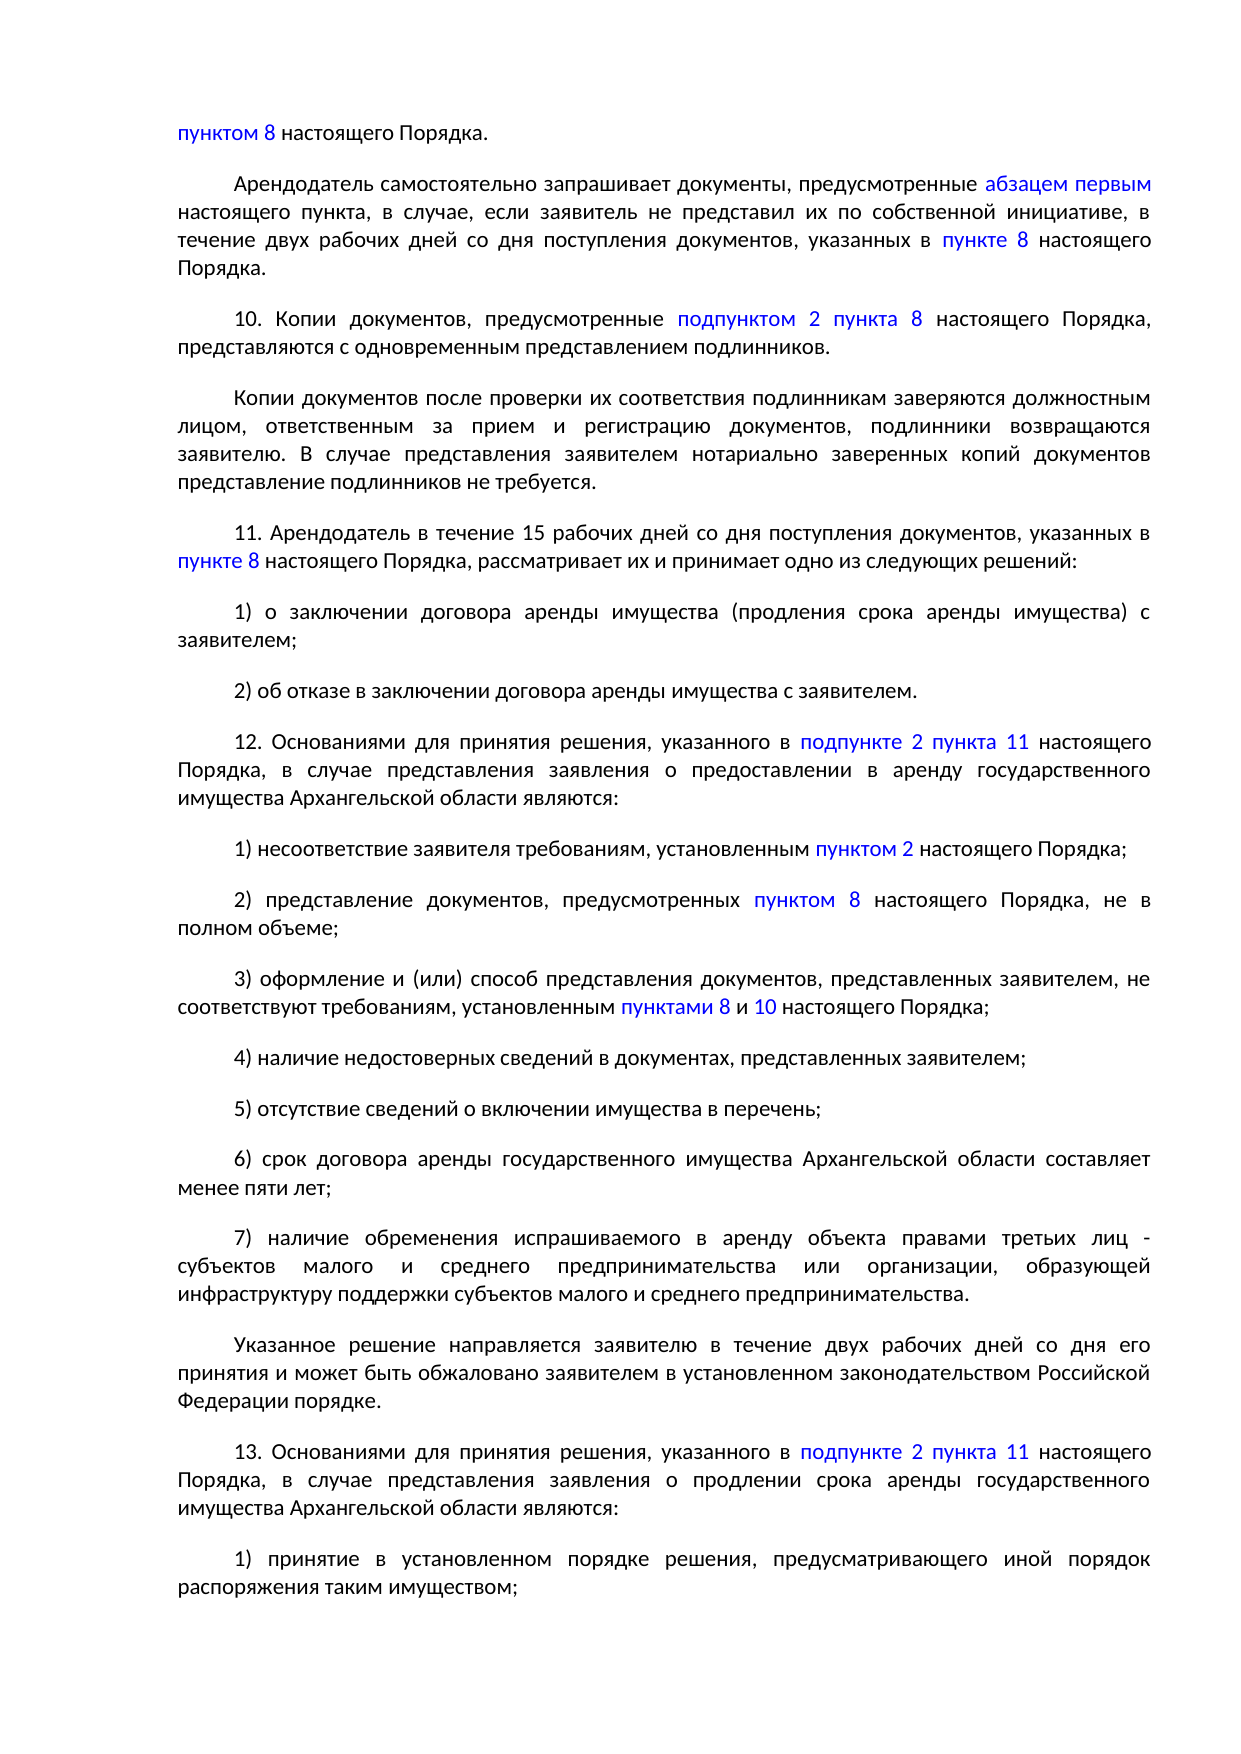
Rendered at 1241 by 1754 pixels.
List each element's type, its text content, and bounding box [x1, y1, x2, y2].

text 2) представление документов, предусмотренных пунктом 8 настоящего Порядка, не в полном объеме; [177, 885, 1152, 941]
text 2) об отказе в заключении договора аренды имущества с заявителем. [177, 676, 1152, 704]
text 1) о заключении договора аренды имущества (продления срока аренды имущества) с заявителем; [177, 597, 1152, 653]
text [177, 118, 1152, 146]
text 3) оформление и (или) способ представления документов, представленных заявителем, не соответствуют требованиям, установленным пунктами 8 и 10 настоящего Порядка; [177, 964, 1152, 1020]
text 1) принятие в установленном порядке решения, предусматривающего иной порядок распоряжения таким имуществом; [177, 1544, 1152, 1601]
text 7) наличие обременения испрашиваемого в аренду объекта правами третьих лиц - субъектов малого и среднего предпринимательства или организации, образующей инфраструктуру поддержки субъектов малого и среднего предпринимательства. [177, 1223, 1152, 1308]
text Арендодатель самостоятельно запрашивает документы, предусмотренные абзацем первым настоящего пункта, в случае, если заявитель не представил их по собственной инициативе, в течение двух рабочих дней со дня поступления документов, указанных в пункте 8 настоящего Порядка. [177, 169, 1152, 281]
text 12. Основаниями для принятия решения, указанного в подпункте 2 пункта 11 настоящего Порядка, в случае представления заявления о предоставлении в аренду государственного имущества Архангельской области являются: [177, 727, 1152, 811]
text Указанное решение направляется заявителю в течение двух рабочих дней со дня его принятия и может быть обжаловано заявителем в установленном законодательством Российской Федерации порядке. [177, 1331, 1152, 1414]
text Копии документов после проверки их соответствия подлинникам заверяются должностным лицом, ответственным за прием и регистрацию документов, подлинники возвращаются заявителю. В случае представления заявителем нотариально заверенных копий документов представление подлинников не требуется. [177, 383, 1152, 495]
text 10. Копии документов, предусмотренные подпунктом 2 пункта 8 настоящего Порядка, представляются с одновременным представлением подлинников. [177, 304, 1152, 360]
text 5) отсутствие сведений о включении имущества в перечень; [177, 1094, 1152, 1122]
text 11. Арендодатель в течение 15 рабочих дней со дня поступления документов, указанных в пункте 8 настоящего Порядка, рассматривает их и принимает одно из следующих решений: [177, 518, 1152, 574]
text 4) наличие недостоверных сведений в документах, представленных заявителем; [177, 1043, 1152, 1071]
text 6) срок договора аренды государственного имущества Архангельской области составляет менее пяти лет; [177, 1144, 1152, 1201]
text 1) несоответствие заявителя требованиям, установленным пунктом 2 настоящего Порядка; [177, 834, 1152, 862]
text 13. Основаниями для принятия решения, указанного в подпункте 2 пункта 11 настоящего Порядка, в случае представления заявления о продлении срока аренды государственного имущества Архангельской области являются: [177, 1437, 1152, 1522]
